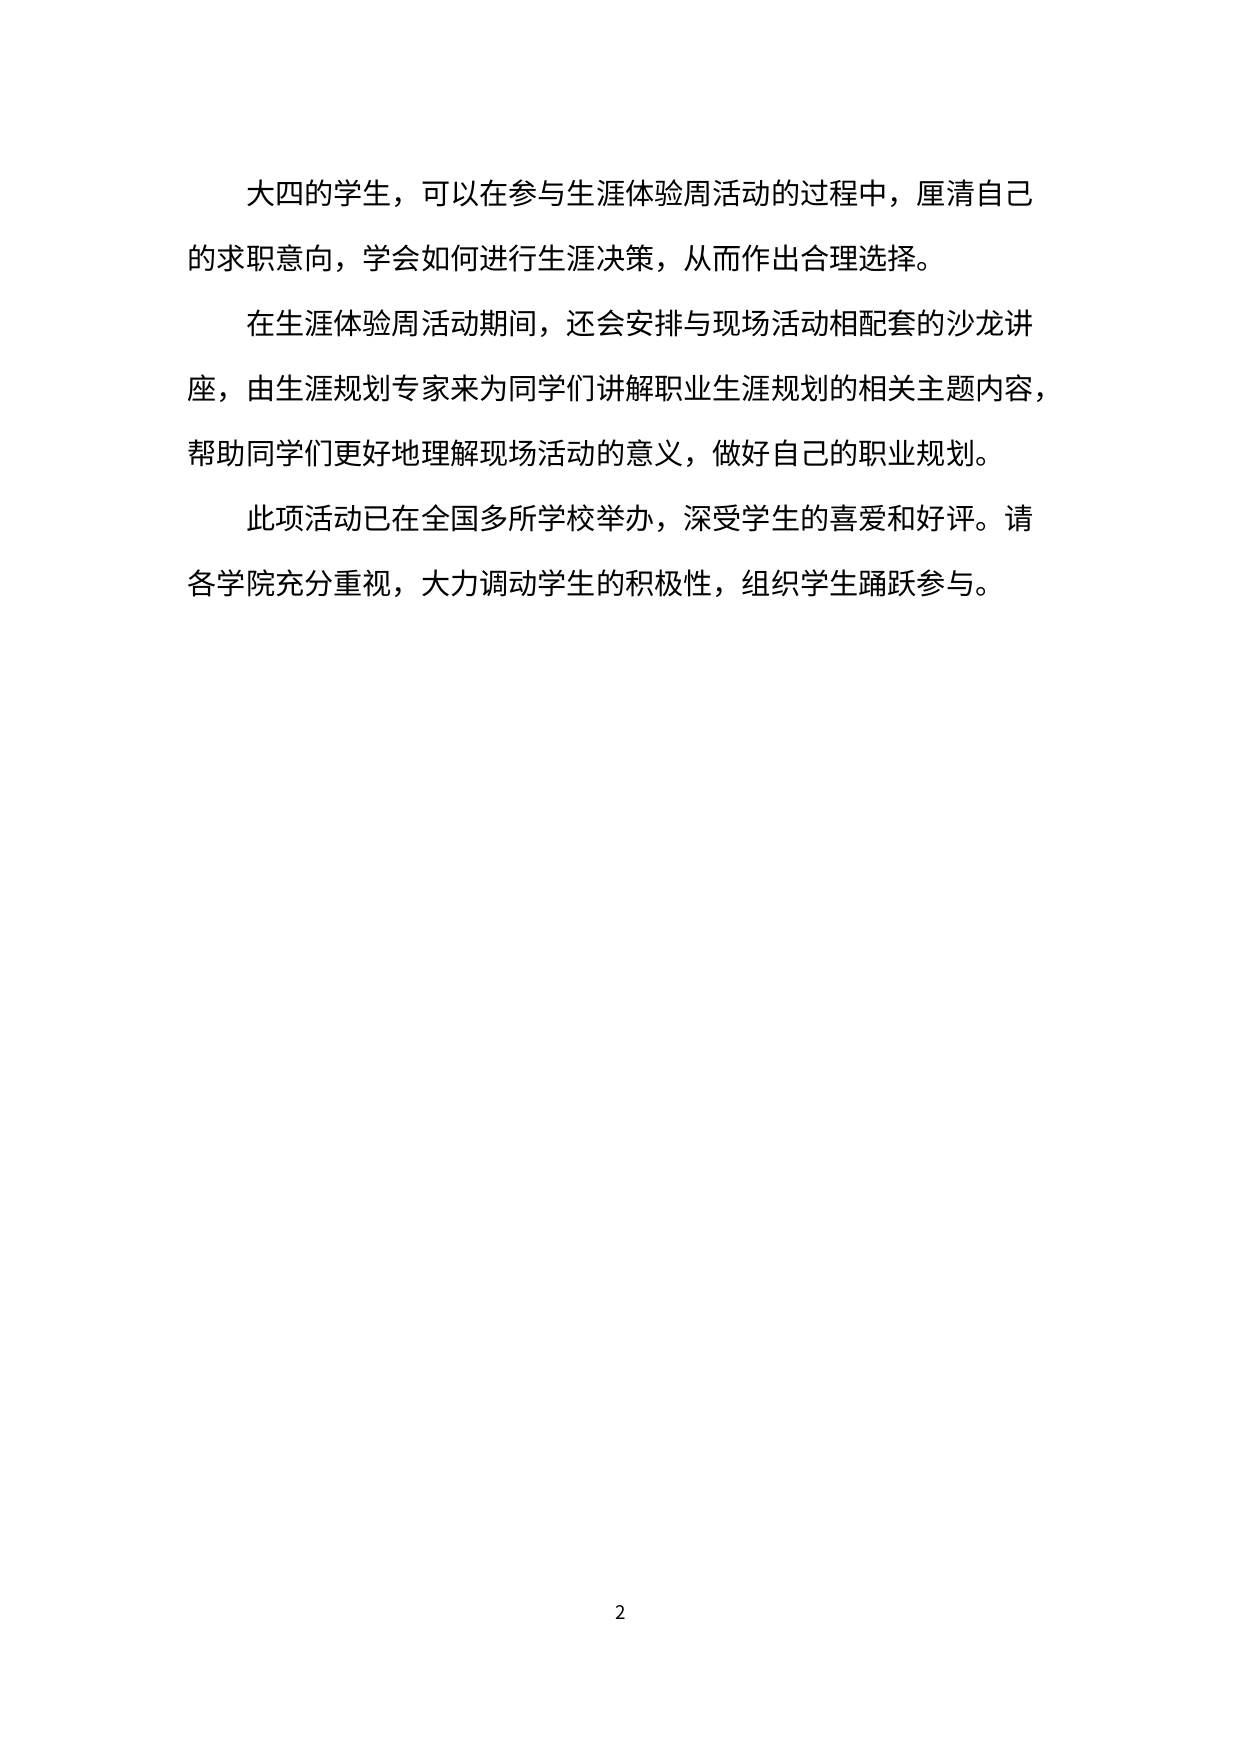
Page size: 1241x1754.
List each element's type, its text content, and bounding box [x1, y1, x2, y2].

text 大四的学生，可以在参与生涯体验周活动的过程中，厘清自己的求职意向，学会如何进行生涯决策，从而作出合理选择。 [187, 159, 1053, 289]
text 在生涯体验周活动期间，还会安排与现场活动相配套的沙龙讲座，由生涯规划专家来为同学们讲解职业生涯规划的相关主题内容，帮助同学们更好地理解现场活动的意义，做好自己的职业规划。 [187, 289, 1053, 484]
text 此项活动已在全国多所学校举办，深受学生的喜爱和好评。请各学院充分重视，大力调动学生的积极性，组织学生踊跃参与。 [187, 484, 1053, 614]
